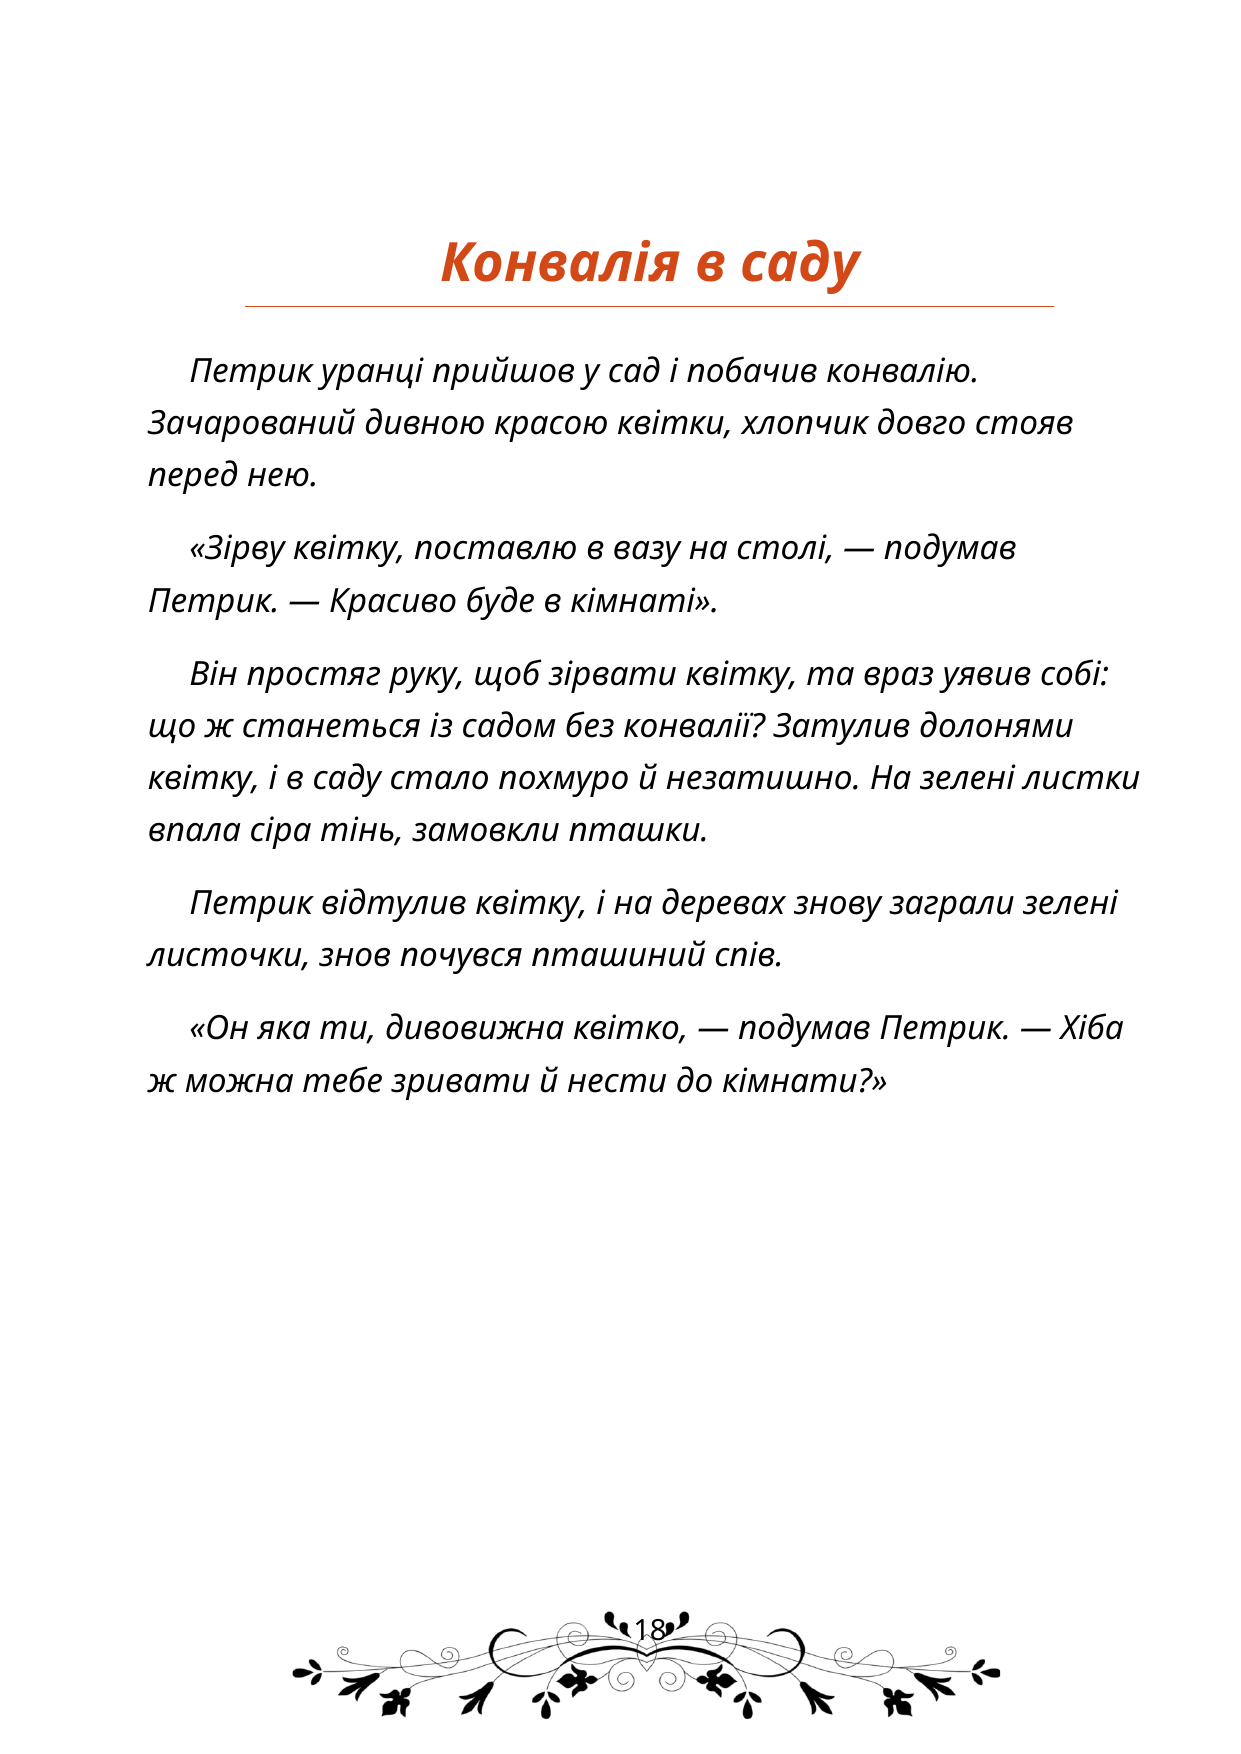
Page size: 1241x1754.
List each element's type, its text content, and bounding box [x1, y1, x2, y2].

text Петрик уранці прийшов у сад і побачив конвалію. Зачарований дивною красою квітки, хлопчик довго стояв перед нею. [148, 347, 1152, 497]
text «Он яка ти, дивовижна квітко, — подумав Петрик. — Хіба ж можна тебе зривати й нести до кімнати?» [148, 1004, 1152, 1102]
text Він простяг руку, щоб зірвати квітку, та враз уявив собі: що ж станеться із садом без конвалії? Затулив долонями квітку, і в саду стало похмуро й незатишно. На зелені листки впала сіра тінь, замовкли пташки. [148, 649, 1152, 851]
picture [292, 1589, 1001, 1754]
text Петрик відтулив квітку, і на деревах знову заграли зелені листочки, знов почувся пташиний спів. [148, 879, 1152, 977]
text Конвалія в саду [245, 223, 1054, 306]
text «Зірву квітку, поставлю в вазу на столі, — подумав Петрик. — Красиво буде в кімнаті». [148, 524, 1152, 622]
